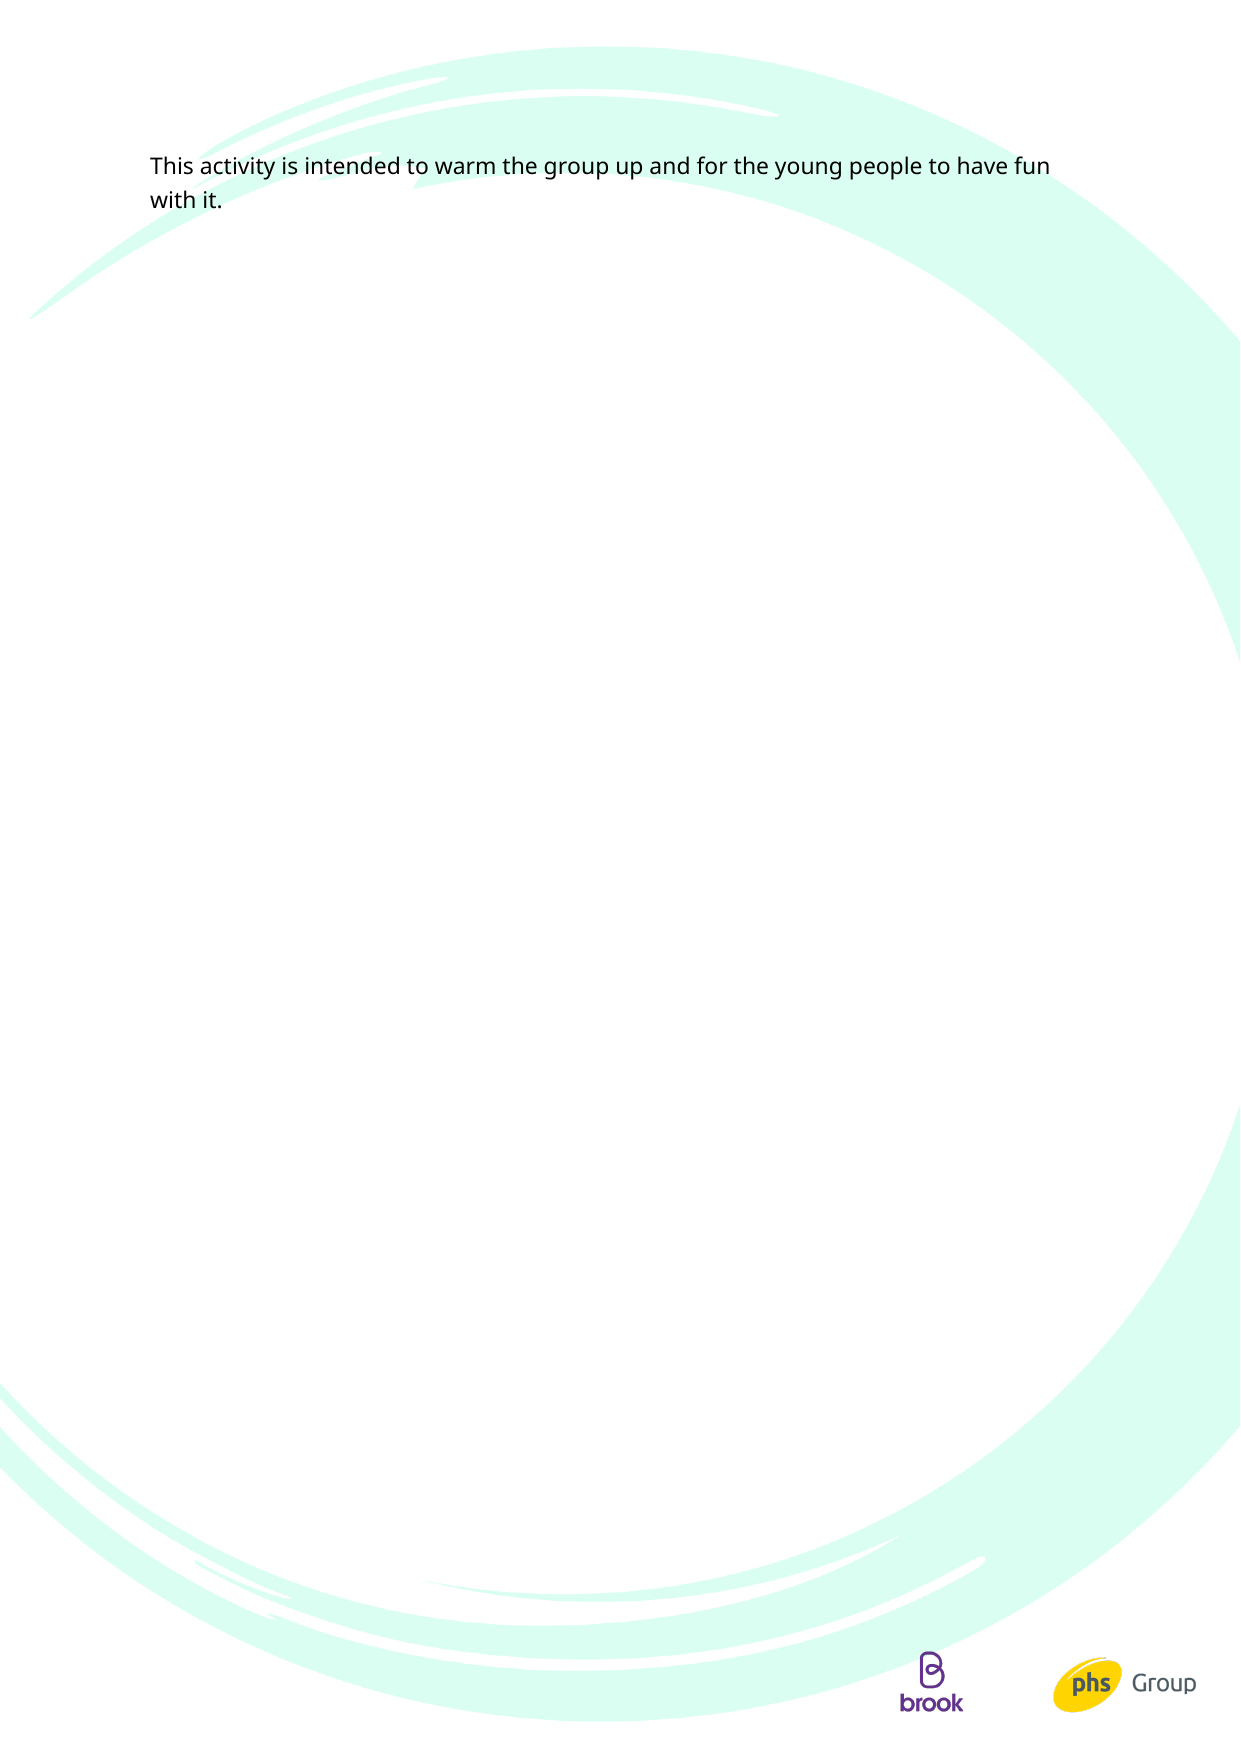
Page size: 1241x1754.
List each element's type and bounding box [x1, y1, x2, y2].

picture [0, 0, 1241, 1754]
text [150, 150, 1090, 215]
